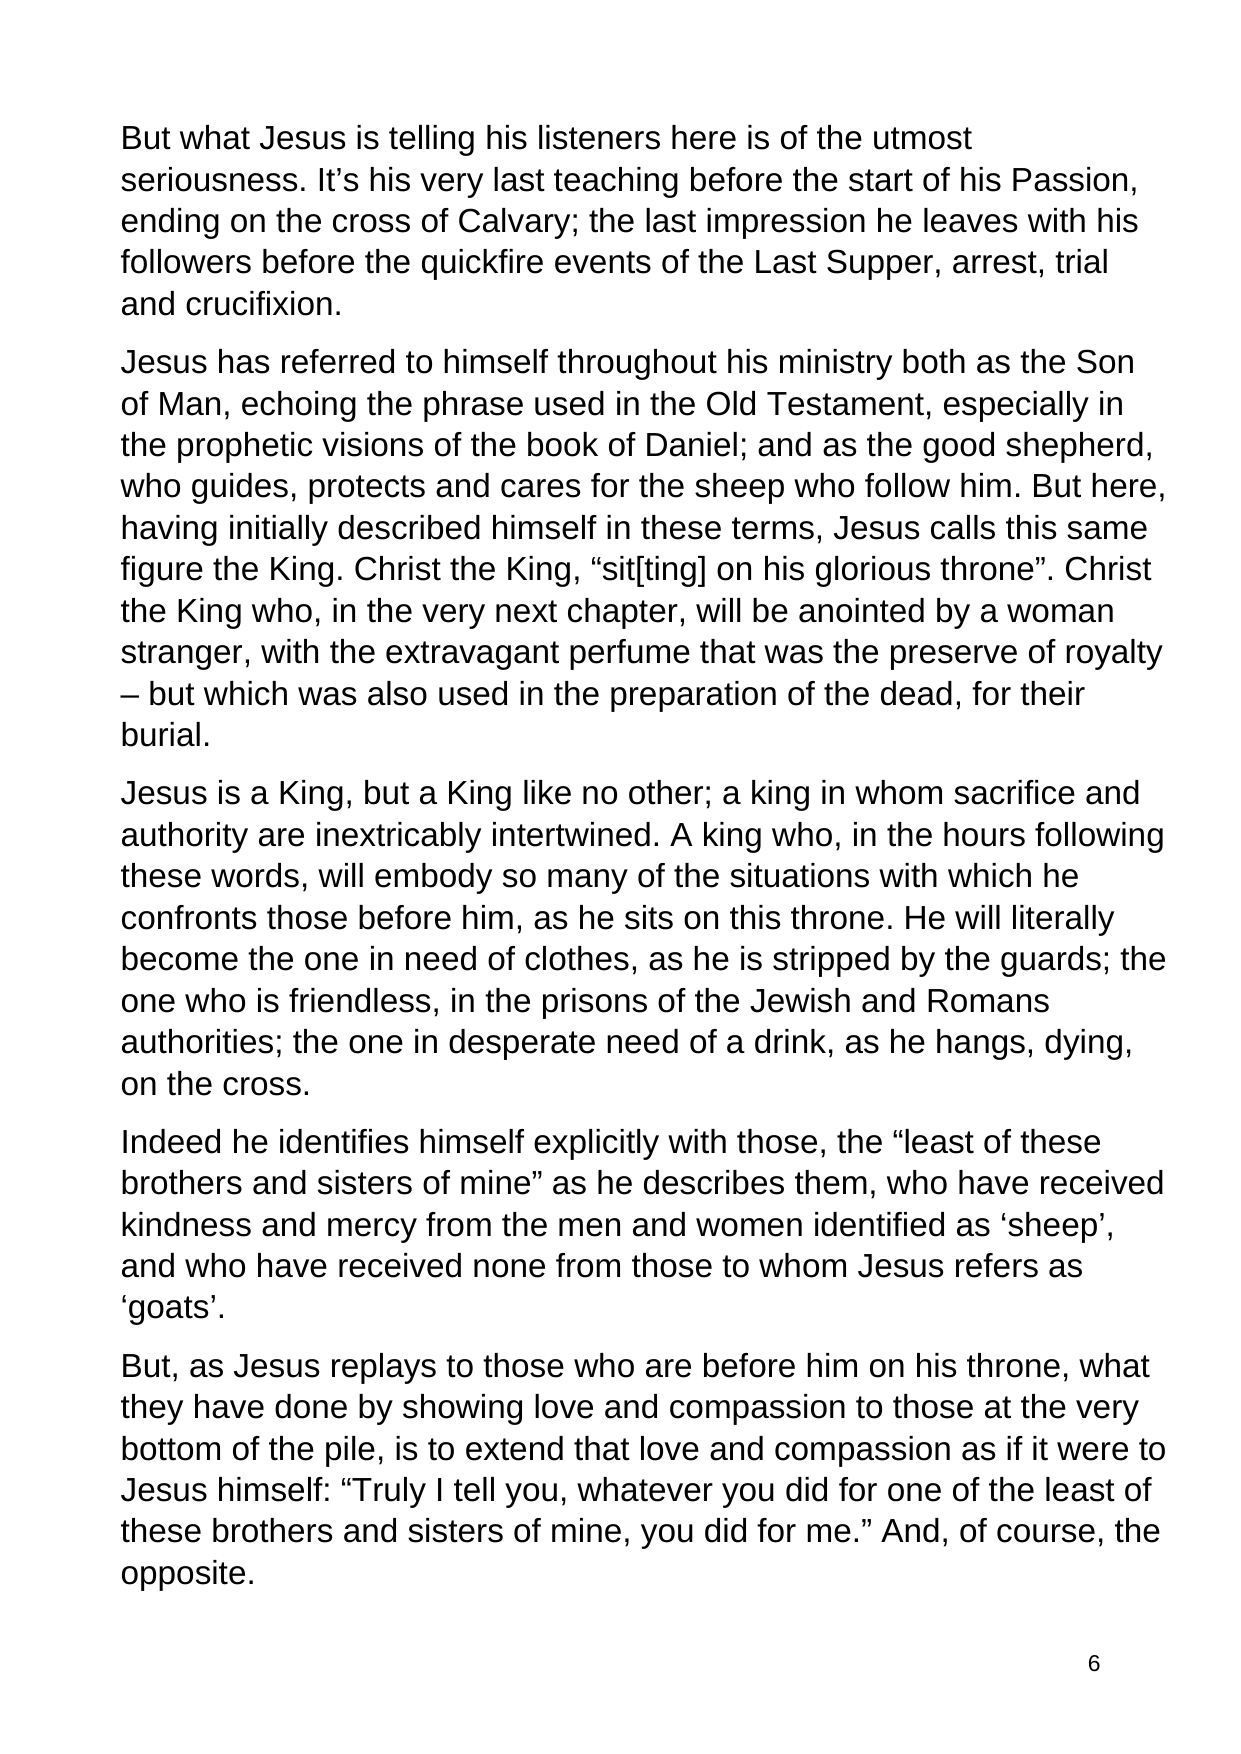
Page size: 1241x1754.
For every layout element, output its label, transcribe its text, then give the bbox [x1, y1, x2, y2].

text Indeed he identifies himself explicitly with those, the “least of these brothers and sisters of mine” as he describes them, who have received kindness and mercy from the men and women identified as ‘sheep’, and who have received none from those to whom Jesus refers as ‘goats’. [120, 1122, 1169, 1326]
text But, as Jesus replays to those who are before him on his throne, what they have done by showing love and compassion to those at the very bottom of the pile, is to extend that love and compassion as if it were to Jesus himself: “Truly I tell you, whatever you did for one of the least of these brothers and sisters of mine, you did for me.” And, of course, the opposite. [120, 1346, 1169, 1622]
text Jesus is a King, but a King like no other; a king in whom sacrifice and authority are inextricably intertwined. A king who, in the hours following these words, will embody so many of the situations with which he confronts those before him, as he sits on this throne. He will literally become the one in need of clothes, as he is stripped by the guards; the one who is friendless, in the prisons of the Jewish and Romans authorities; the one in desperate need of a drink, as he hangs, dying, on the cross. [120, 773, 1169, 1102]
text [120, 118, 1169, 322]
text Jesus has referred to himself throughout his ministry both as the Son of Man, echoing the phrase used in the Old Testament, especially in the prophetic visions of the book of Daniel; and as the good shepherd, who guides, protects and cares for the sheep who follow him. But here, having initially described himself in these terms, Jesus calls this same figure the King. Christ the King, “sit[ting] on his glorious throne”. Christ the King who, in the very next chapter, will be anointed by a woman stranger, with the extravagant perfume that was the preserve of royalty – but which was also used in the preparation of the dead, for their burial. [120, 342, 1169, 754]
